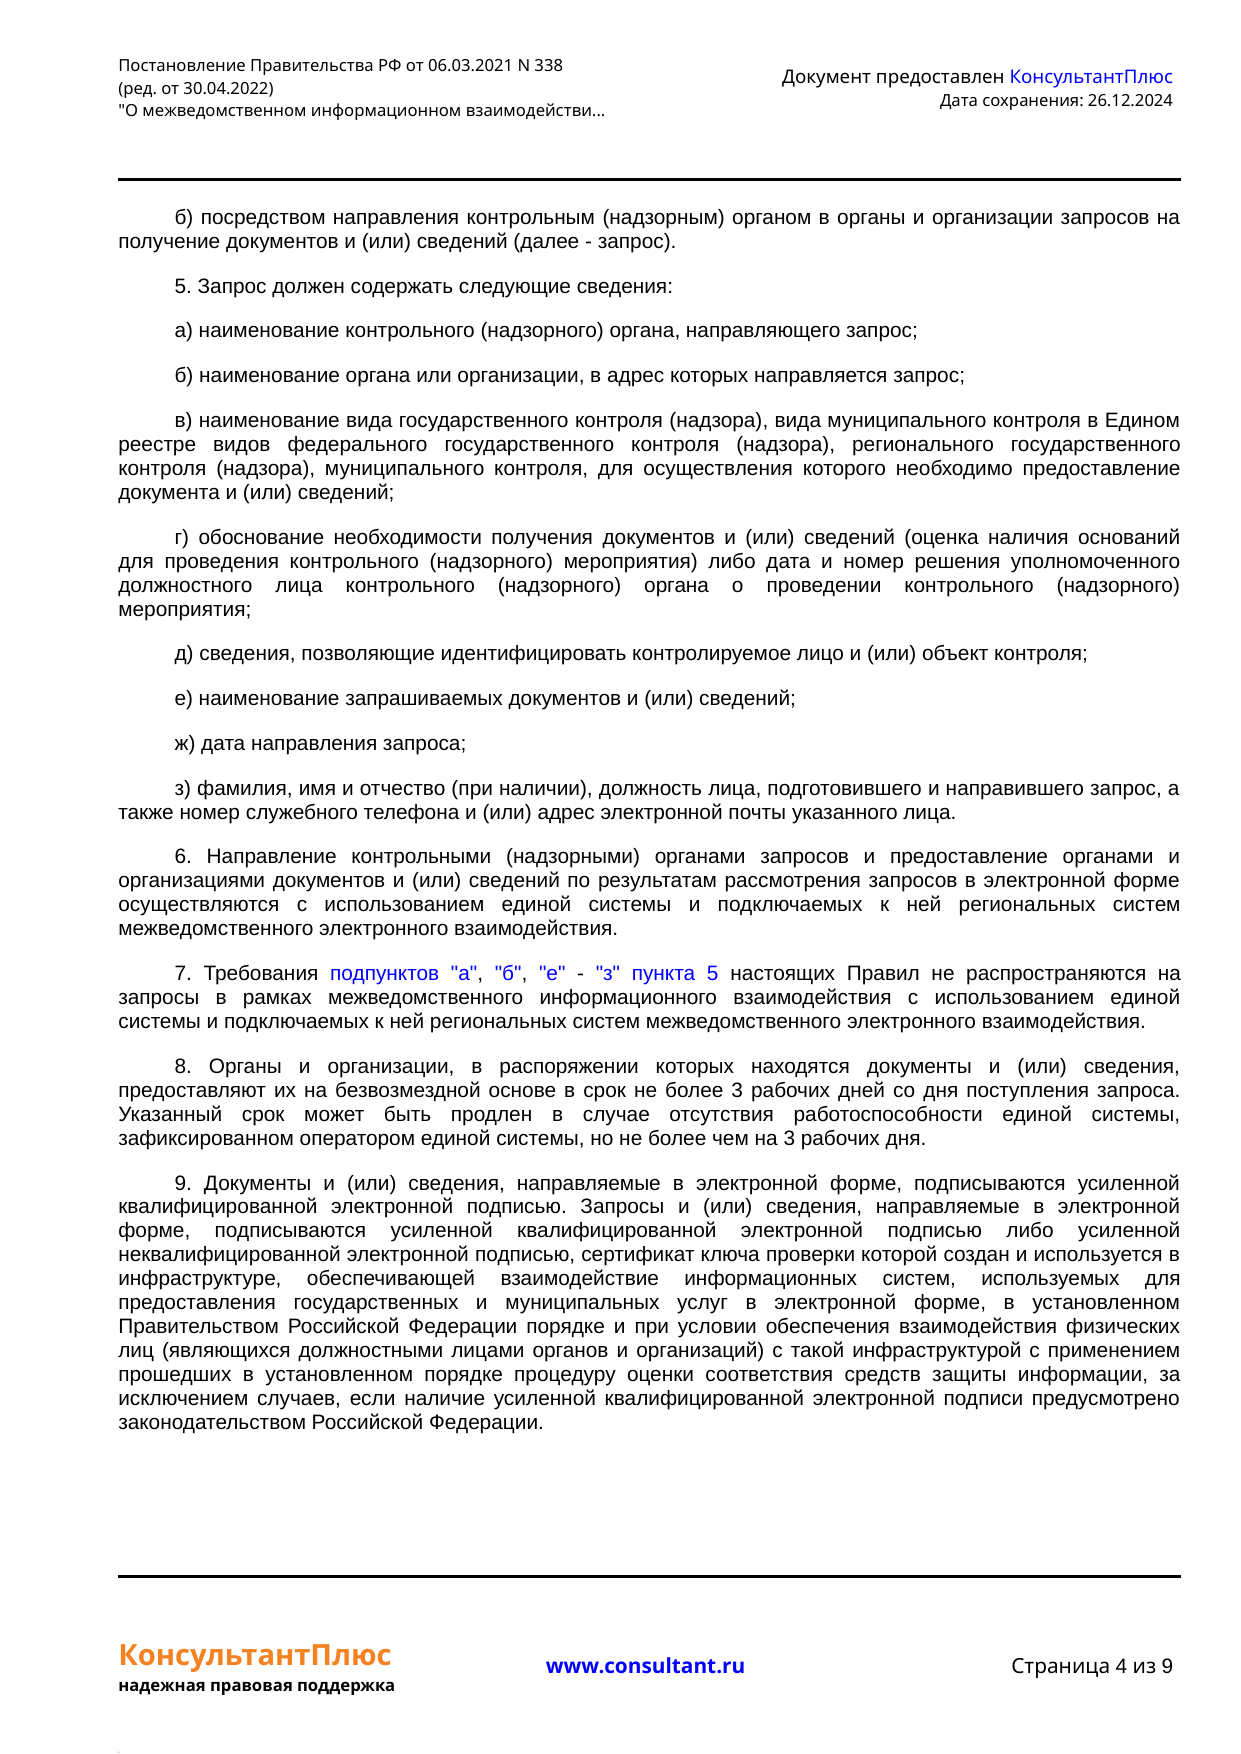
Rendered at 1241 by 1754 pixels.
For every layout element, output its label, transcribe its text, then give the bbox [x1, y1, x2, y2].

text з) фамилия, имя и отчество (при наличии), должность лица, подготовившего и направившего запрос, а также номер служебного телефона и (или) адрес электронной почты указанного лица. [118, 776, 1181, 823]
text а) наименование контрольного (надзорного) органа, направляющего запрос; [118, 318, 1181, 342]
text ж) дата направления запроса; [118, 731, 1181, 755]
text 8. Органы и организации, в распоряжении которых находятся документы и (или) сведения, предоставляют их на безвозмездной основе в срок не более 3 рабочих дней со дня поступления запроса. Указанный срок может быть продлен в случае отсутствия работоспособности единой системы, зафиксированном оператором единой системы, но не более чем на 3 рабочих дня. [118, 1054, 1181, 1149]
text 6. Направление контрольными (надзорными) органами запросов и предоставление органами и организациями документов и (или) сведений по результатам рассмотрения запросов в электронной форме осуществляются с использованием единой системы и подключаемых к ней региональных систем межведомственного электронного взаимодействия. [118, 844, 1181, 940]
text д) сведения, позволяющие идентифицировать контролируемое лицо и (или) объект контроля; [118, 641, 1181, 665]
text 9. Документы и (или) сведения, направляемые в электронной форме, подписываются усиленной квалифицированной электронной подписью. Запросы и (или) сведения, направляемые в электронной форме, подписываются усиленной квалифицированной электронной подписью либо усиленной неквалифицированной электронной подписью, сертификат ключа проверки которой создан и используется в инфраструктуре, обеспечивающей взаимодействие информационных систем, используемых для предоставления государственных и муниципальных услуг в электронной форме, в установленном Правительством Российской Федерации порядке и при условии обеспечения взаимодействия физических лиц (являющихся должностными лицами органов и организаций) с такой инфраструктурой с применением прошедших в установленном порядке процедуру оценки соответствия средств защиты информации, за исключением случаев, если наличие усиленной квалифицированной электронной подписи предусмотрено законодательством Российской Федерации. [118, 1170, 1181, 1434]
text в) наименование вида государственного контроля (надзора), вида муниципального контроля в Едином реестре видов федерального государственного контроля (надзора), регионального государственного контроля (надзора), муниципального контроля, для осуществления которого необходимо предоставление документа и (или) сведений; [118, 408, 1181, 504]
text г) обоснование необходимости получения документов и (или) сведений (оценка наличия оснований для проведения контрольного (надзорного) мероприятия) либо дата и номер решения уполномоченного должностного лица контрольного (надзорного) органа о проведении контрольного (надзорного) мероприятия; [118, 524, 1181, 620]
text е) наименование запрашиваемых документов и (или) сведений; [118, 686, 1181, 710]
text б) наименование органа или организации, в адрес которых направляется запрос; [118, 363, 1181, 387]
text 7. Требования подпунктов "а", "б", "е" - "з" пункта 5 настоящих Правил не распространяются на запросы в рамках межведомственного информационного взаимодействия с использованием единой системы и подключаемых к ней региональных систем межведомственного электронного взаимодействия. [118, 961, 1181, 1033]
text 5. Запрос должен содержать следующие сведения: [118, 273, 1181, 297]
text б) посредством направления контрольным (надзорным) органом в органы и организации запросов на получение документов и (или) сведений (далее - запрос). [118, 205, 1181, 253]
